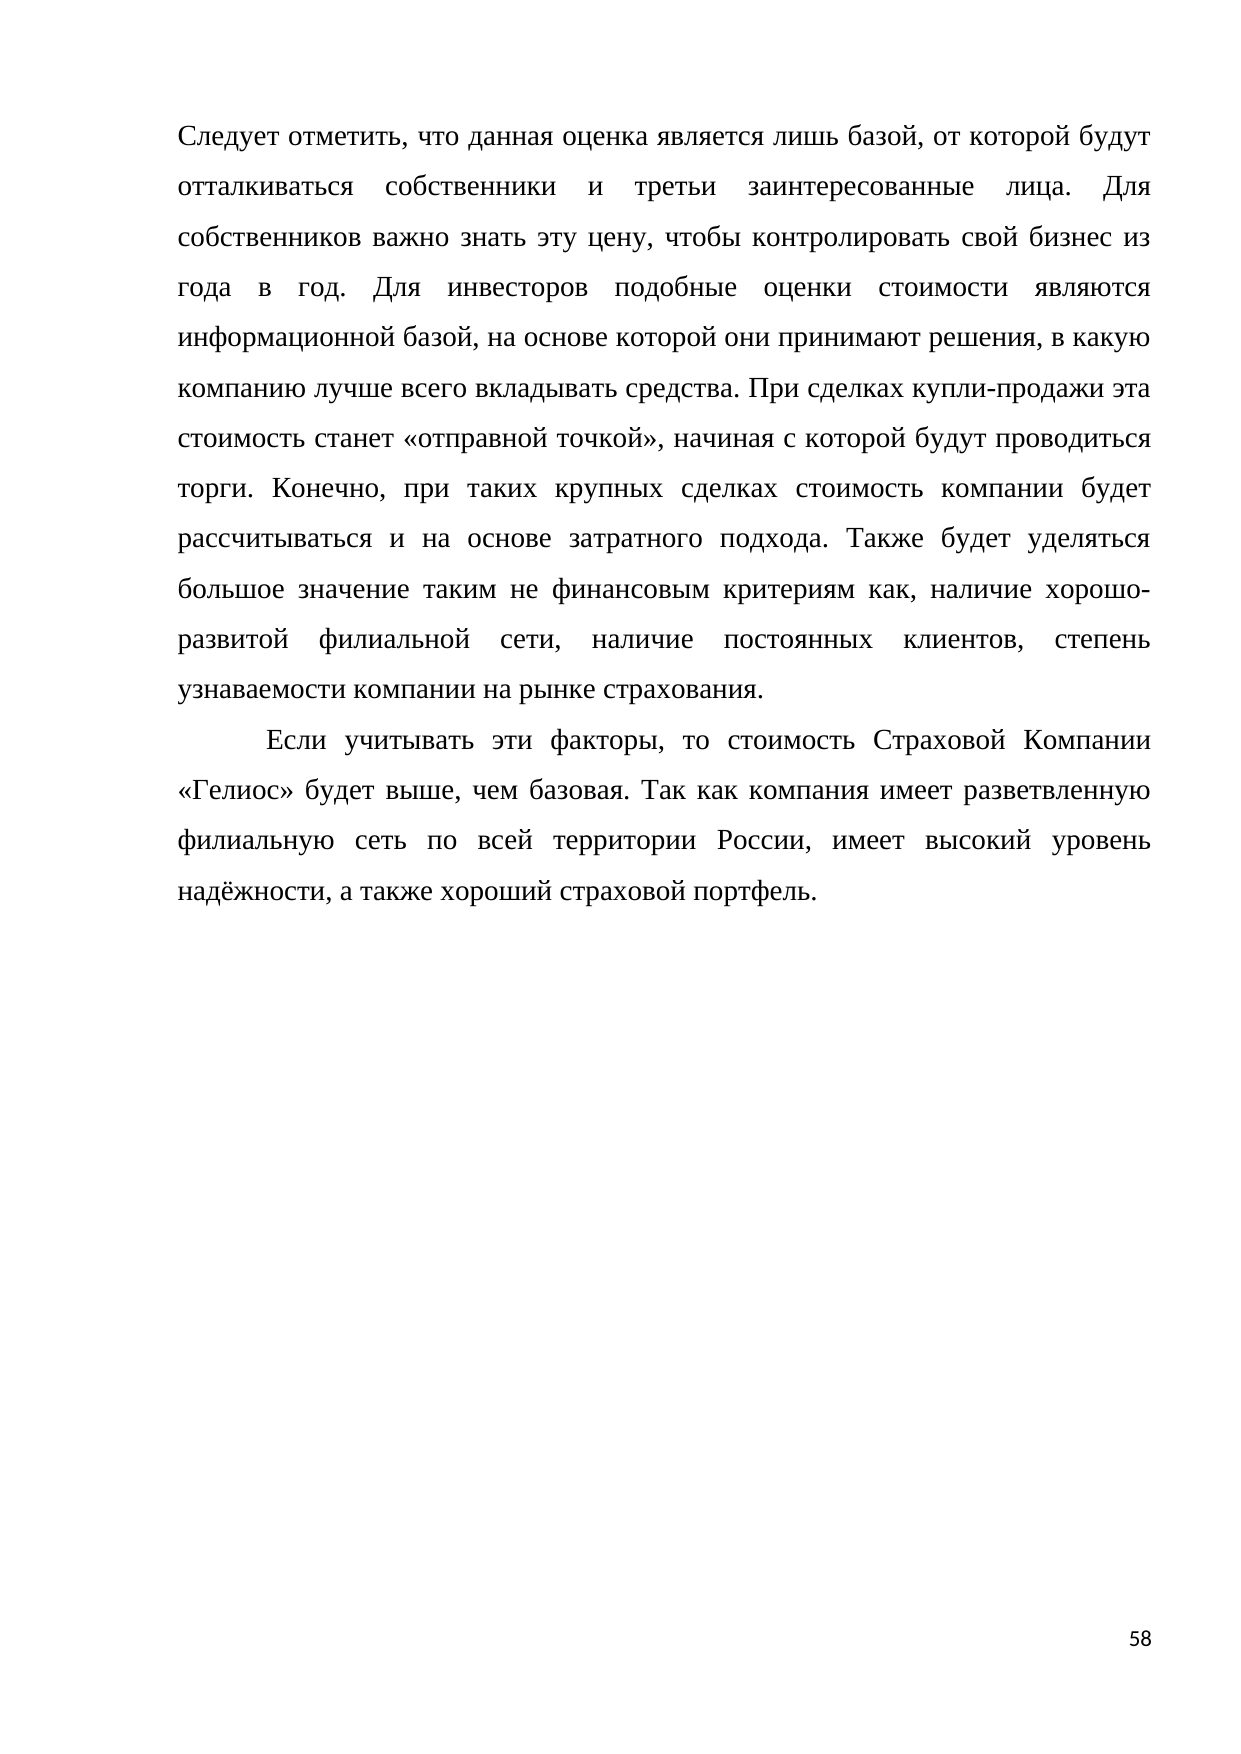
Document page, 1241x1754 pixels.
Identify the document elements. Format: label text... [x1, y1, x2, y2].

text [177, 118, 1152, 705]
text Если учитывать эти факторы, то стоимость Страховой Компании «Гелиос» будет выше, чем базовая. Так как компания имеет разветвленную филиальную сеть по всей территории России, имеет высокий уровень надёжности, а также хороший страховой портфель. [177, 722, 1152, 906]
